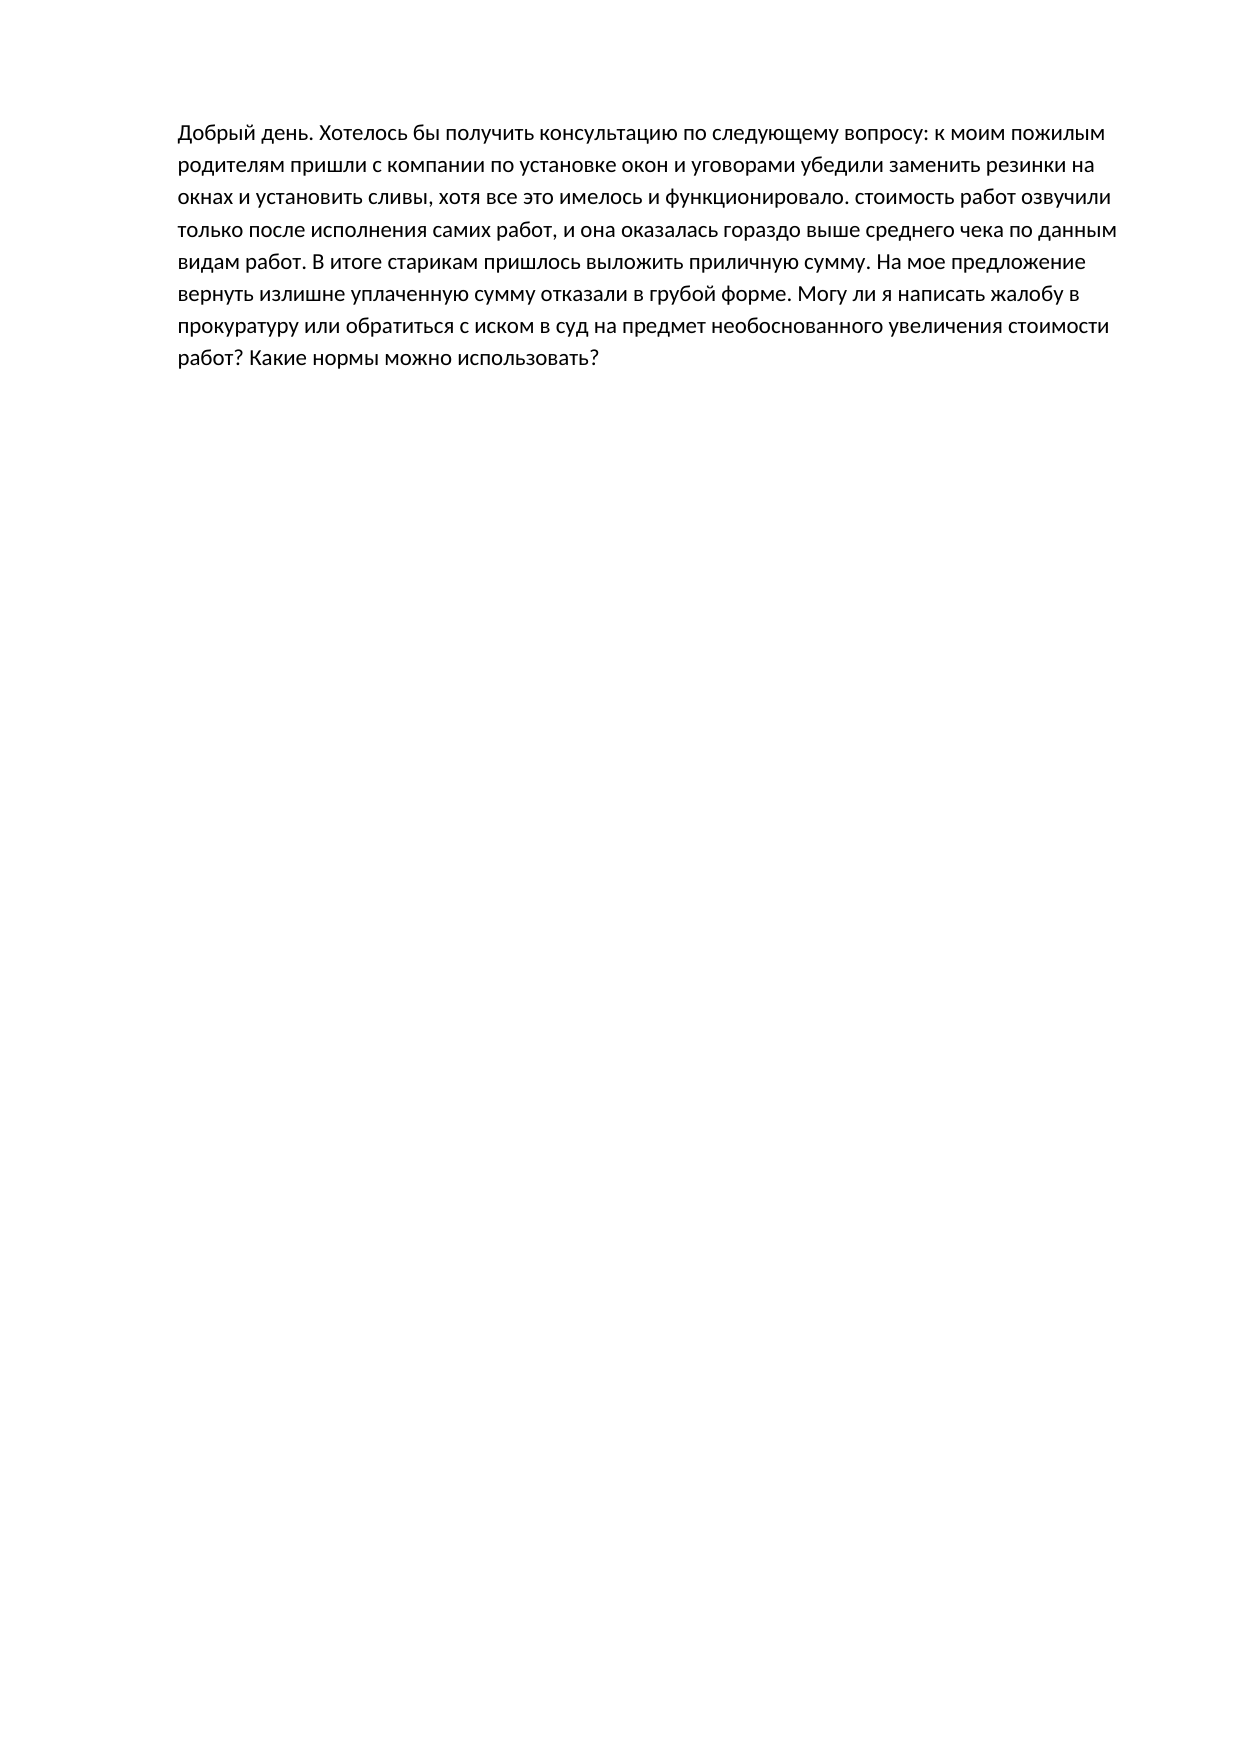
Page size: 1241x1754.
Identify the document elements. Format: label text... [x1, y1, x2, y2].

text Добрый день. Хотелось бы получить консультацию по следующему вопросу: к моим пожилым родителям пришли с компании по установке окон и уговорами убедили заменить резинки на окнах и установить сливы, хотя все это имелось и функционировало. стоимость работ озвучили только после исполнения самих работ, и она оказалась гораздо выше среднего чека по данным видам работ. В итоге старикам пришлось выложить приличную сумму. На мое предложение вернуть излишне уплаченную сумму отказали в грубой форме. Могу ли я написать жалобу в прокуратуру или обратиться с иском в суд на предмет необоснованного увеличения стоимости работ? Какие нормы можно использовать? [177, 118, 1152, 371]
